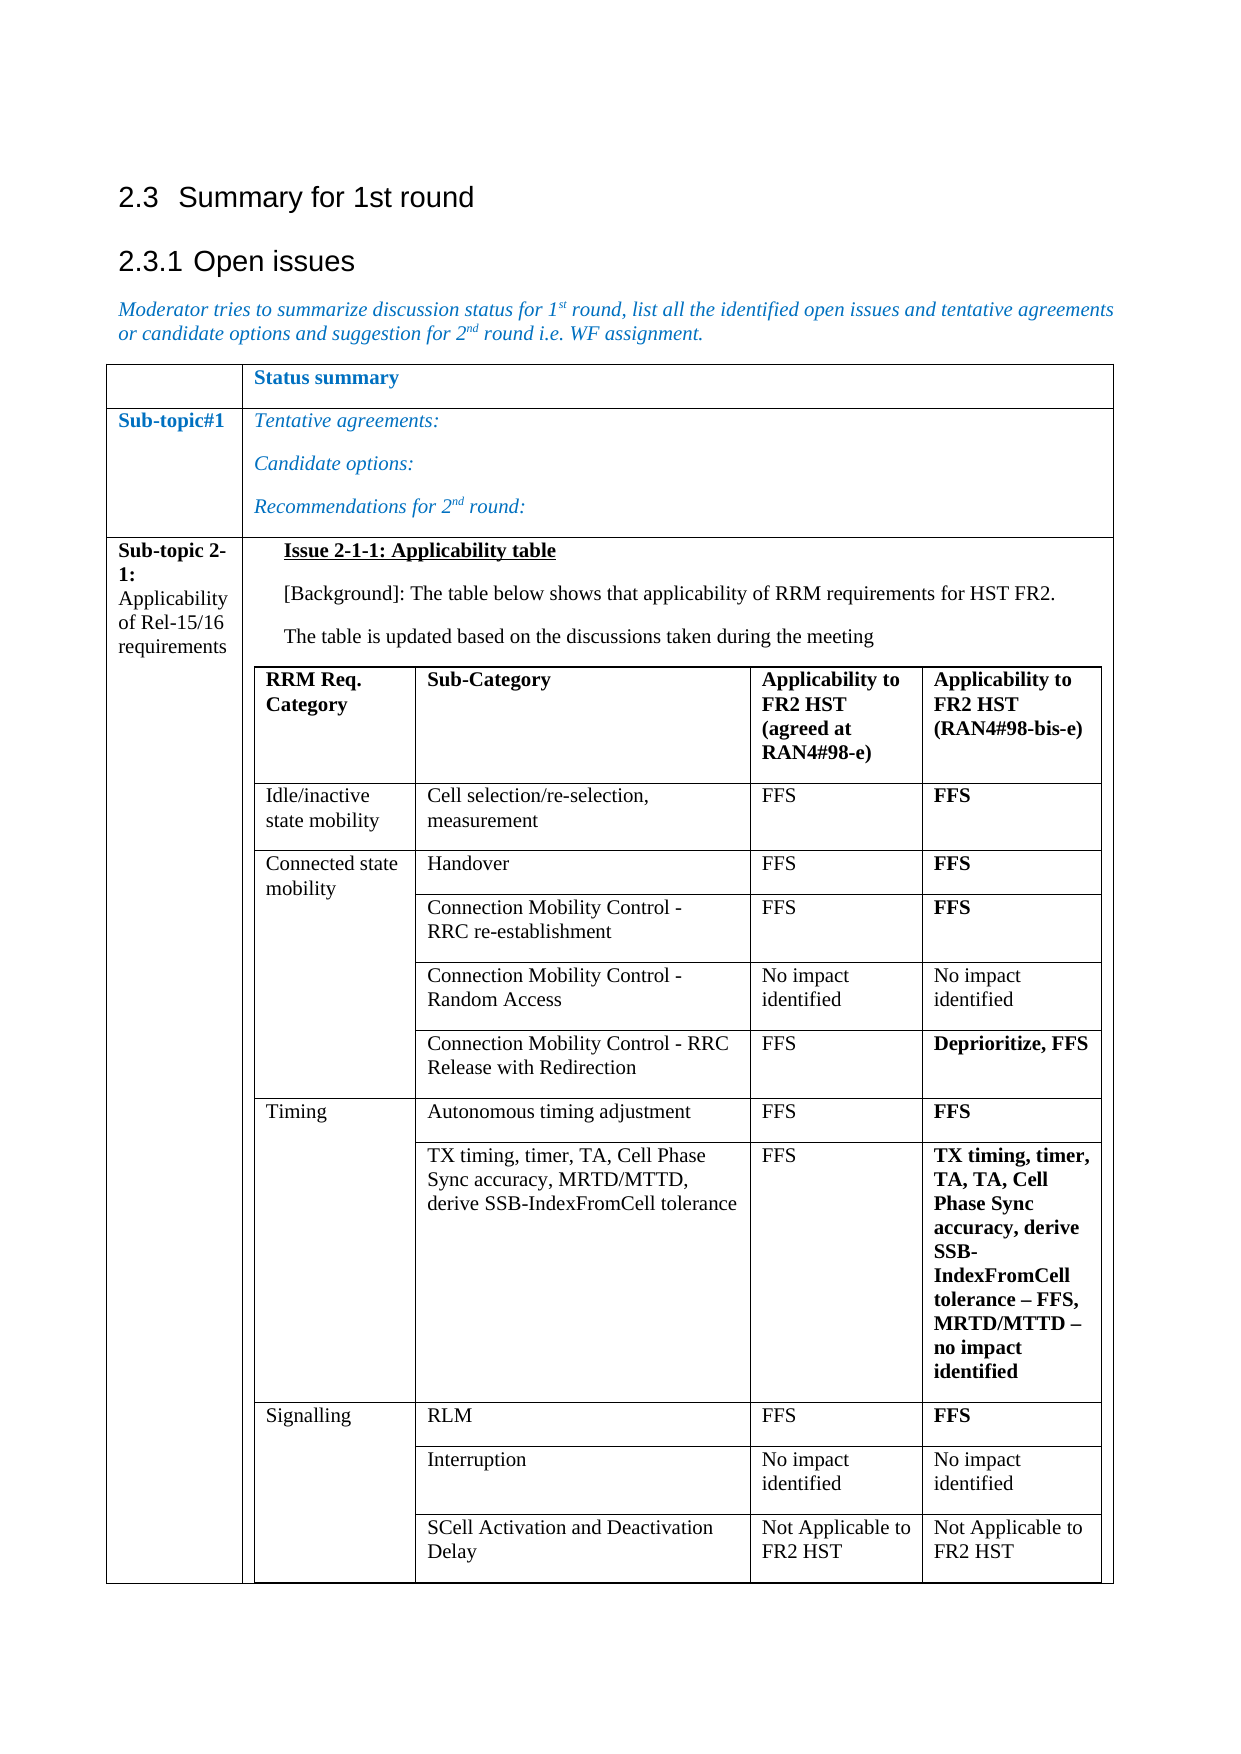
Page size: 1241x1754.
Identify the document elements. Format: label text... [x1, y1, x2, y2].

text Moderator tries to summarize discussion status for 1st round, list all the identified open issues and tentative agreements or candidate options and suggestion for 2nd round i.e. WF assignment. [118, 297, 1122, 345]
subtitle Open issues [118, 244, 1122, 278]
table_header [107, 365, 242, 407]
table_cell Sub-topic#1 [107, 409, 242, 537]
subtitle Summary for 1st round [118, 179, 1122, 213]
table_cell Tentative agreements: Candidate options: Recommendations for 2nd round: [243, 409, 1113, 537]
table_header Status summary [243, 365, 1113, 407]
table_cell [107, 538, 242, 1583]
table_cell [243, 538, 1113, 1583]
